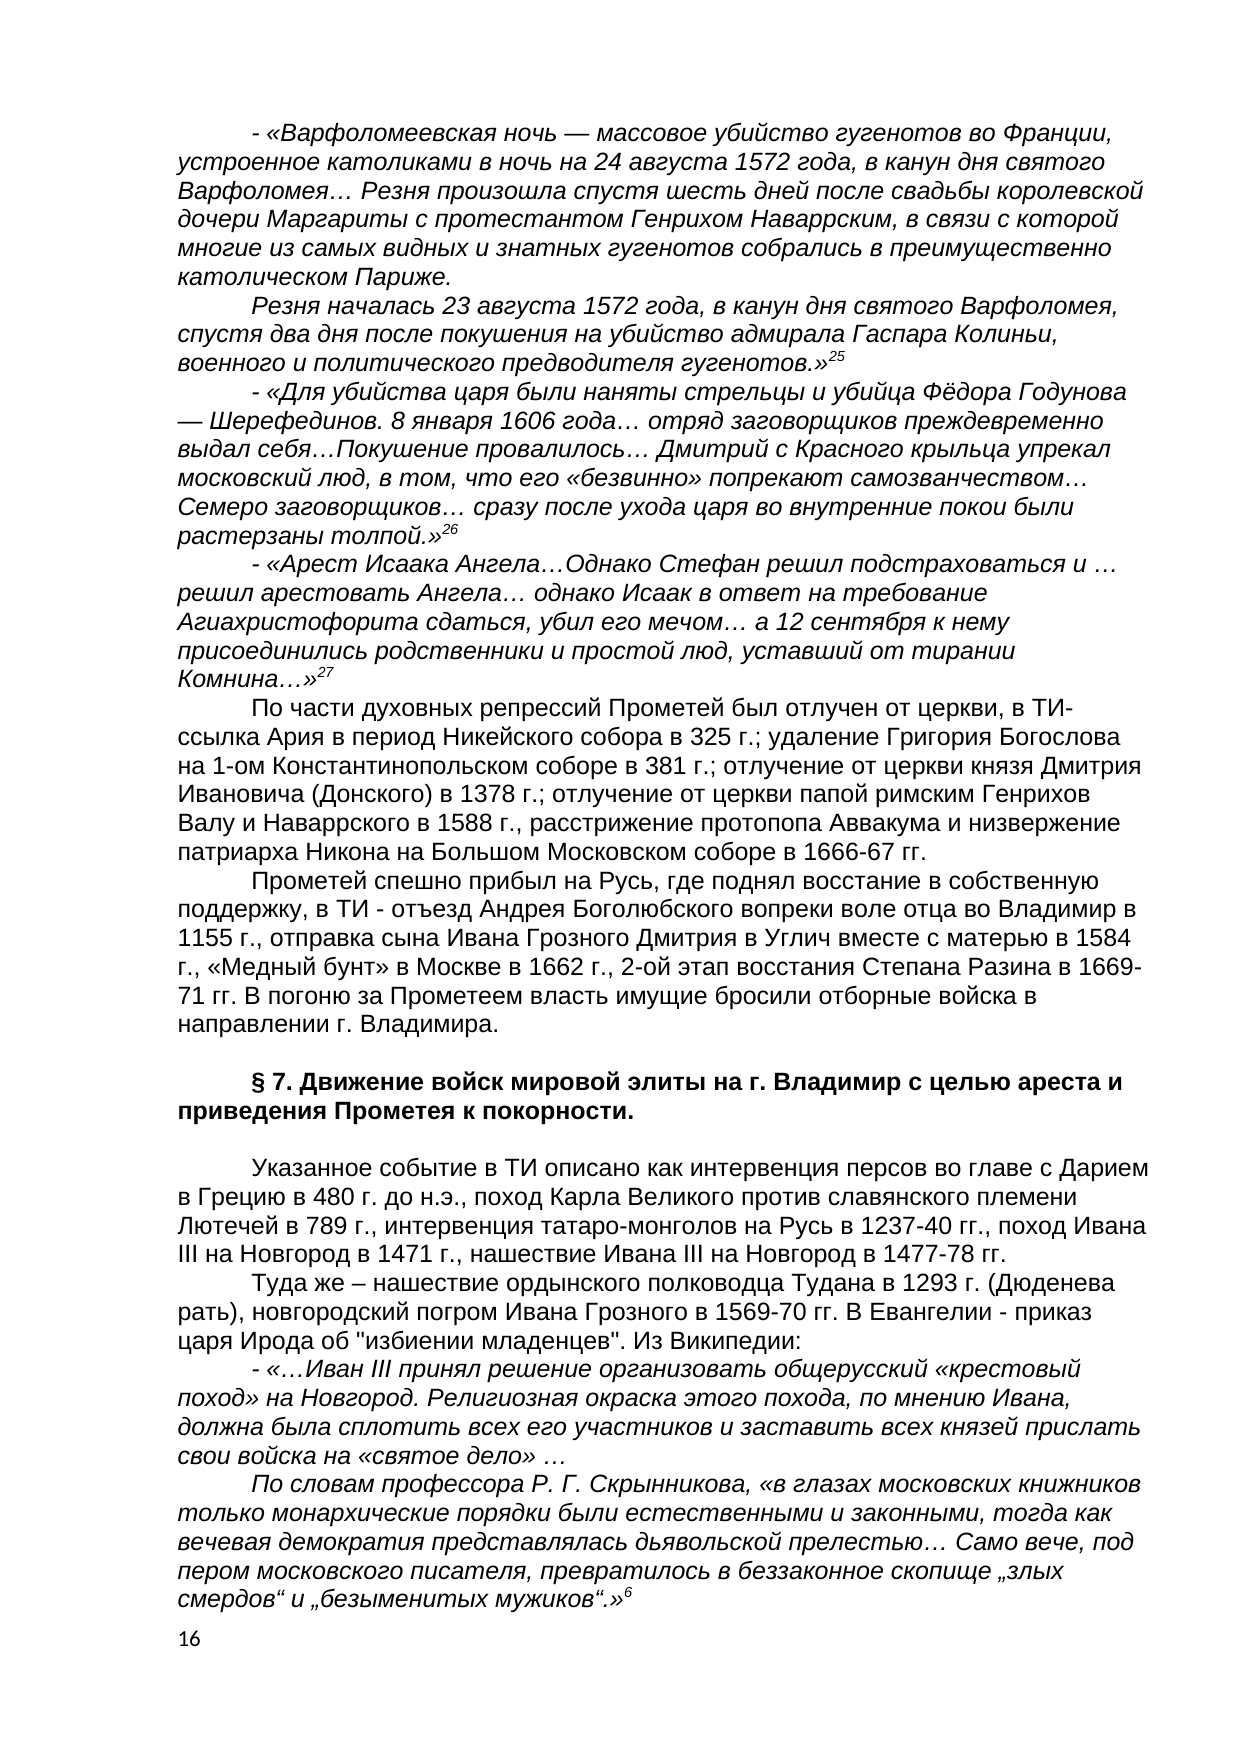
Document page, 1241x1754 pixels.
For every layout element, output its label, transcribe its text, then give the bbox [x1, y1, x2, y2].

text - «Для убийства царя были наняты стрельцы и убийца Фёдора Годунова — Шерефединов. 8 января 1606 года… отряд заговорщиков преждевременно выдал себя…Покушение провалилось… Дмитрий с Красного крыльца упрекал московский люд, в том, что его «безвинно» попрекают самозванчеством… Семеро заговорщиков… сразу после ухода царя во внутренние покои были растерзаны толпой.»26 [177, 377, 1152, 549]
text Указанное событие в ТИ описано как интервенция персов во главе с Дарием в Грецию в 480 г. до н.э., поход Карла Великого против славянского племени Лютечей в 789 г., интервенция татаро-монголов на Русь в 1237-40 гг., поход Ивана III на Новгород в 1471 г., нашествие Ивана III на Новгород в 1477-78 гг. [177, 1153, 1152, 1268]
text Туда же – нашествие ордынского полководца Тудана в 1293 г. (Дюденева рать), новгородский погром Ивана Грозного в 1569-70 гг. В Евангелии - приказ царя Ирода об "избиении младенцев". Из Википедии: [177, 1268, 1152, 1354]
text - «Арест Исаака Ангела…Однако Стефан решил подстраховаться и … решил арестовать Ангела… однако Исаак в ответ на требование Агиахристофорита сдаться, убил его мечом… а 12 сентября к нему присоединились родственники и простой люд, уставший от тирании Комнина…»27 [177, 549, 1152, 693]
text - «…Иван III принял решение организовать общерусский «крестовый поход» на Новгород. Религиозная окраска этого похода, по мнению Ивана, должна была сплотить всех его участников и заставить всех князей прислать свои войска на «святое дело» … [177, 1354, 1152, 1469]
text По словам профессора Р. Г. Скрынникова, «в глазах московских книжников только монархические порядки были естественными и законными, тогда как вечевая демократия представлялась дьявольской прелестью… Само вече, под пером московского писателя, превратилось в беззаконное скопище „злых смердов“ и „безыменитых мужиков“.»6 [177, 1469, 1152, 1613]
text Прометей спешно прибыл на Русь, где поднял восстание в собственную поддержку, в ТИ - отъезд Андрея Боголюбского вопреки воле отца во Владимир в 1155 г., отправка сына Ивана Грозного Дмитрия в Углич вместе с матерью в 1584 г., «Медный бунт» в Москве в 1662 г., 2-ой этап восстания Степана Разина в 1669-71 гг. В погоню за Прометеем власть имущие бросили отборные войска в направлении г. Владимира. [177, 866, 1152, 1038]
text Резня началась 23 августа 1572 года, в канун дня святого Варфоломея, спустя два дня после покушения на убийство адмирала Гаспара Колиньи, военного и политического предводителя гугенотов.»25 [177, 291, 1152, 377]
text - «Варфоломеевская ночь — массовое убийство гугенотов во Франции, устроенное католиками в ночь на 24 августа 1572 года, в канун дня святого Варфоломея… Резня произошла спустя шесть дней после свадьбы королевской дочери Маргариты с протестантом Генрихом Наваррским, в связи с которой многие из самых видных и знатных гугенотов собрались в преимущественно католическом Париже. [177, 118, 1152, 291]
text По части духовных репрессий Прометей был отлучен от церкви, в ТИ- ссылка Ария в период Никейского собора в 325 г.; удаление Григория Богослова на 1-ом Константинопольском соборе в 381 г.; отлучение от церкви князя Дмитрия Ивановича (Донского) в 1378 г.; отлучение от церкви папой римским Генрихов Валу и Наваррского в 1588 г., расстрижение протопопа Аввакума и низвержение патриарха Никона на Большом Московском соборе в 1666-67 гг. [177, 693, 1152, 866]
text § 7. Движение войск мировой элиты на г. Владимир с целью ареста и приведения Прометея к покорности. [177, 1067, 1152, 1124]
